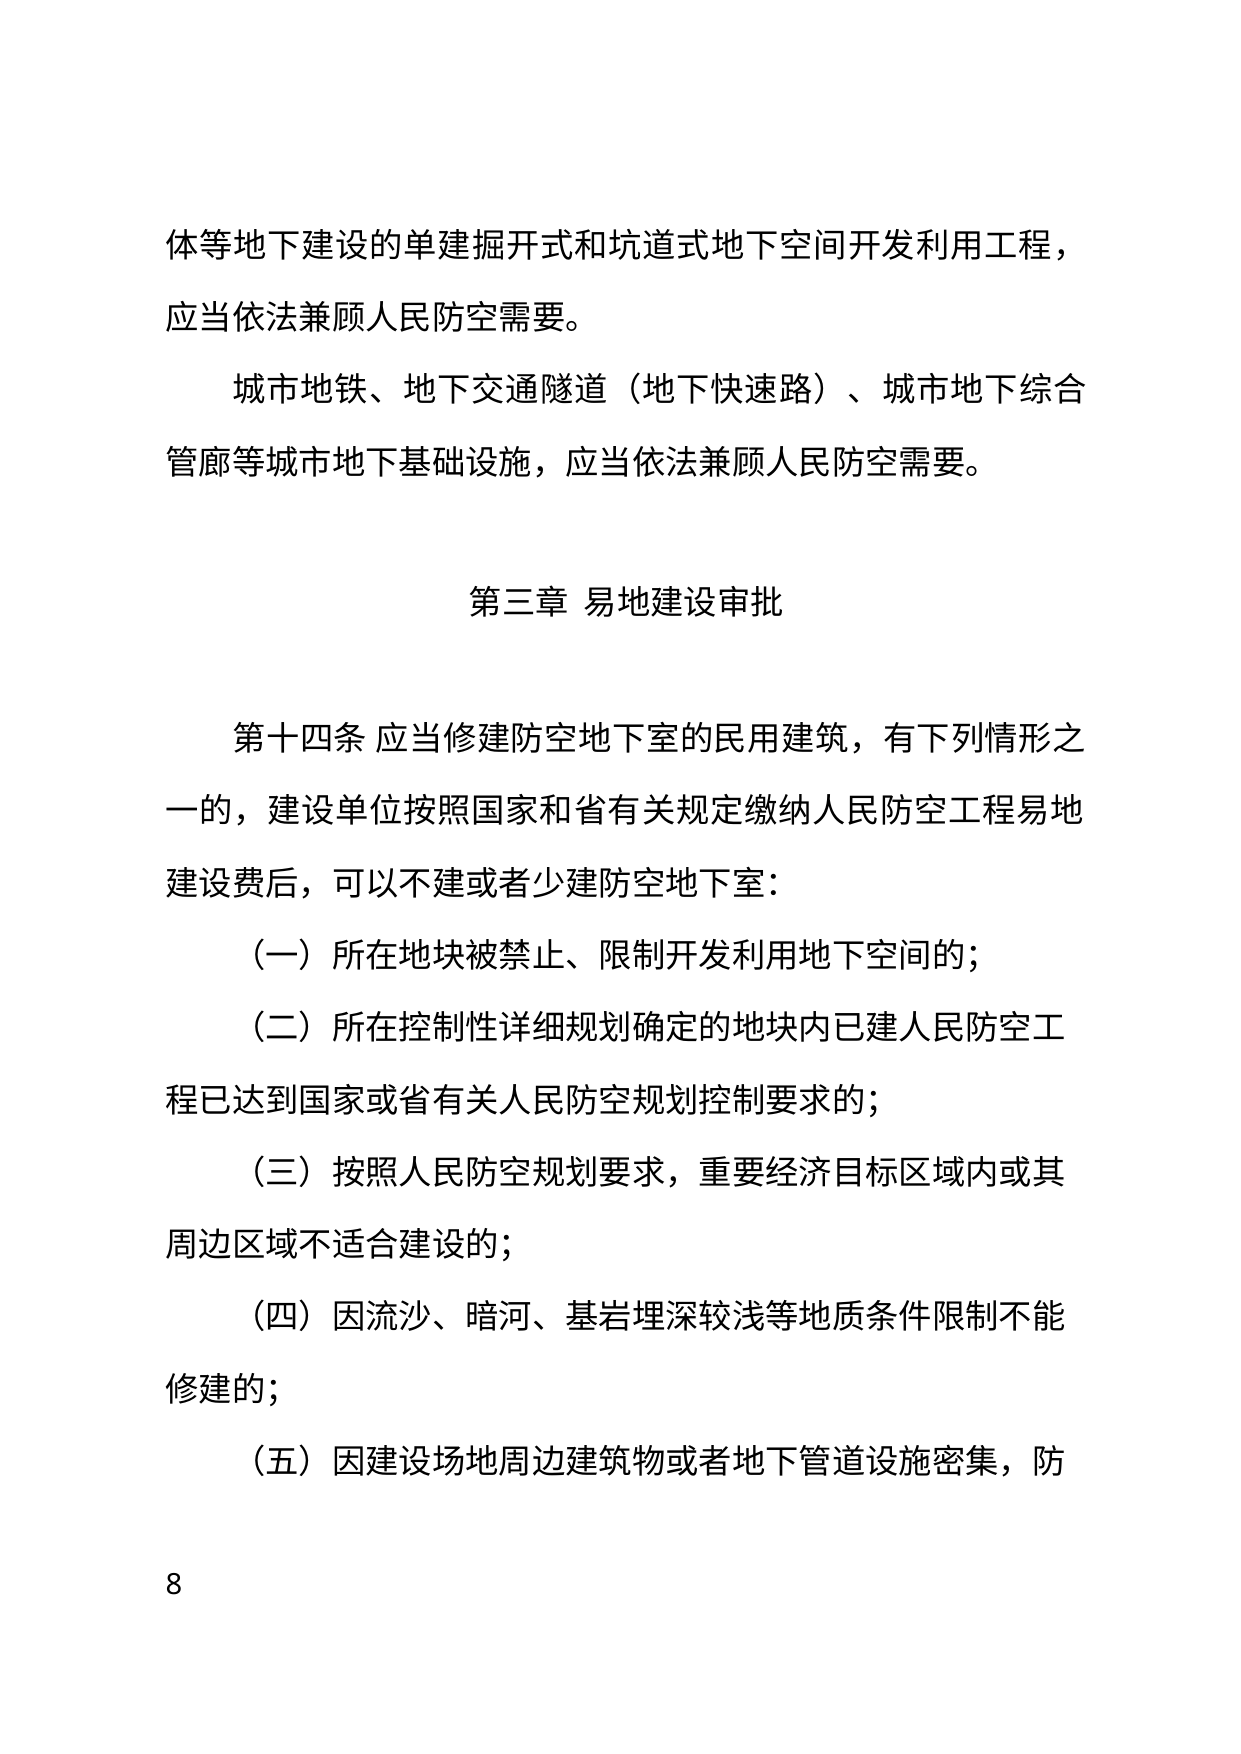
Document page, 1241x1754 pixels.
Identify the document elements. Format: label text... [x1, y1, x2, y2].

text （四）因流沙、暗河、基岩埋深较浅等地质条件限制不能修建的； [165, 1290, 1087, 1411]
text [165, 218, 1087, 339]
list 第三章 易地建设审批 [165, 576, 1087, 624]
list （一）所在地块被禁止、限制开发利用地下空间的； [165, 929, 1087, 977]
text 城市地铁、地下交通隧道（地下快速路）、城市地下综合管廊等城市地下基础设施，应当依法兼顾人民防空需要。 [165, 363, 1087, 484]
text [165, 1435, 1087, 1483]
list 第十四条 应当修建防空地下室的民用建筑，有下列情形之一的，建设单位按照国家和省有关规定缴纳人民防空工程易地建设费后，可以不建或者少建防空地下室： [165, 712, 1087, 905]
text （二）所在控制性详细规划确定的地块内已建人民防空工程已达到国家或省有关人民防空规划控制要求的； [165, 1001, 1087, 1122]
text （三）按照人民防空规划要求，重要经济目标区域内或其周边区域不适合建设的； [165, 1146, 1087, 1266]
